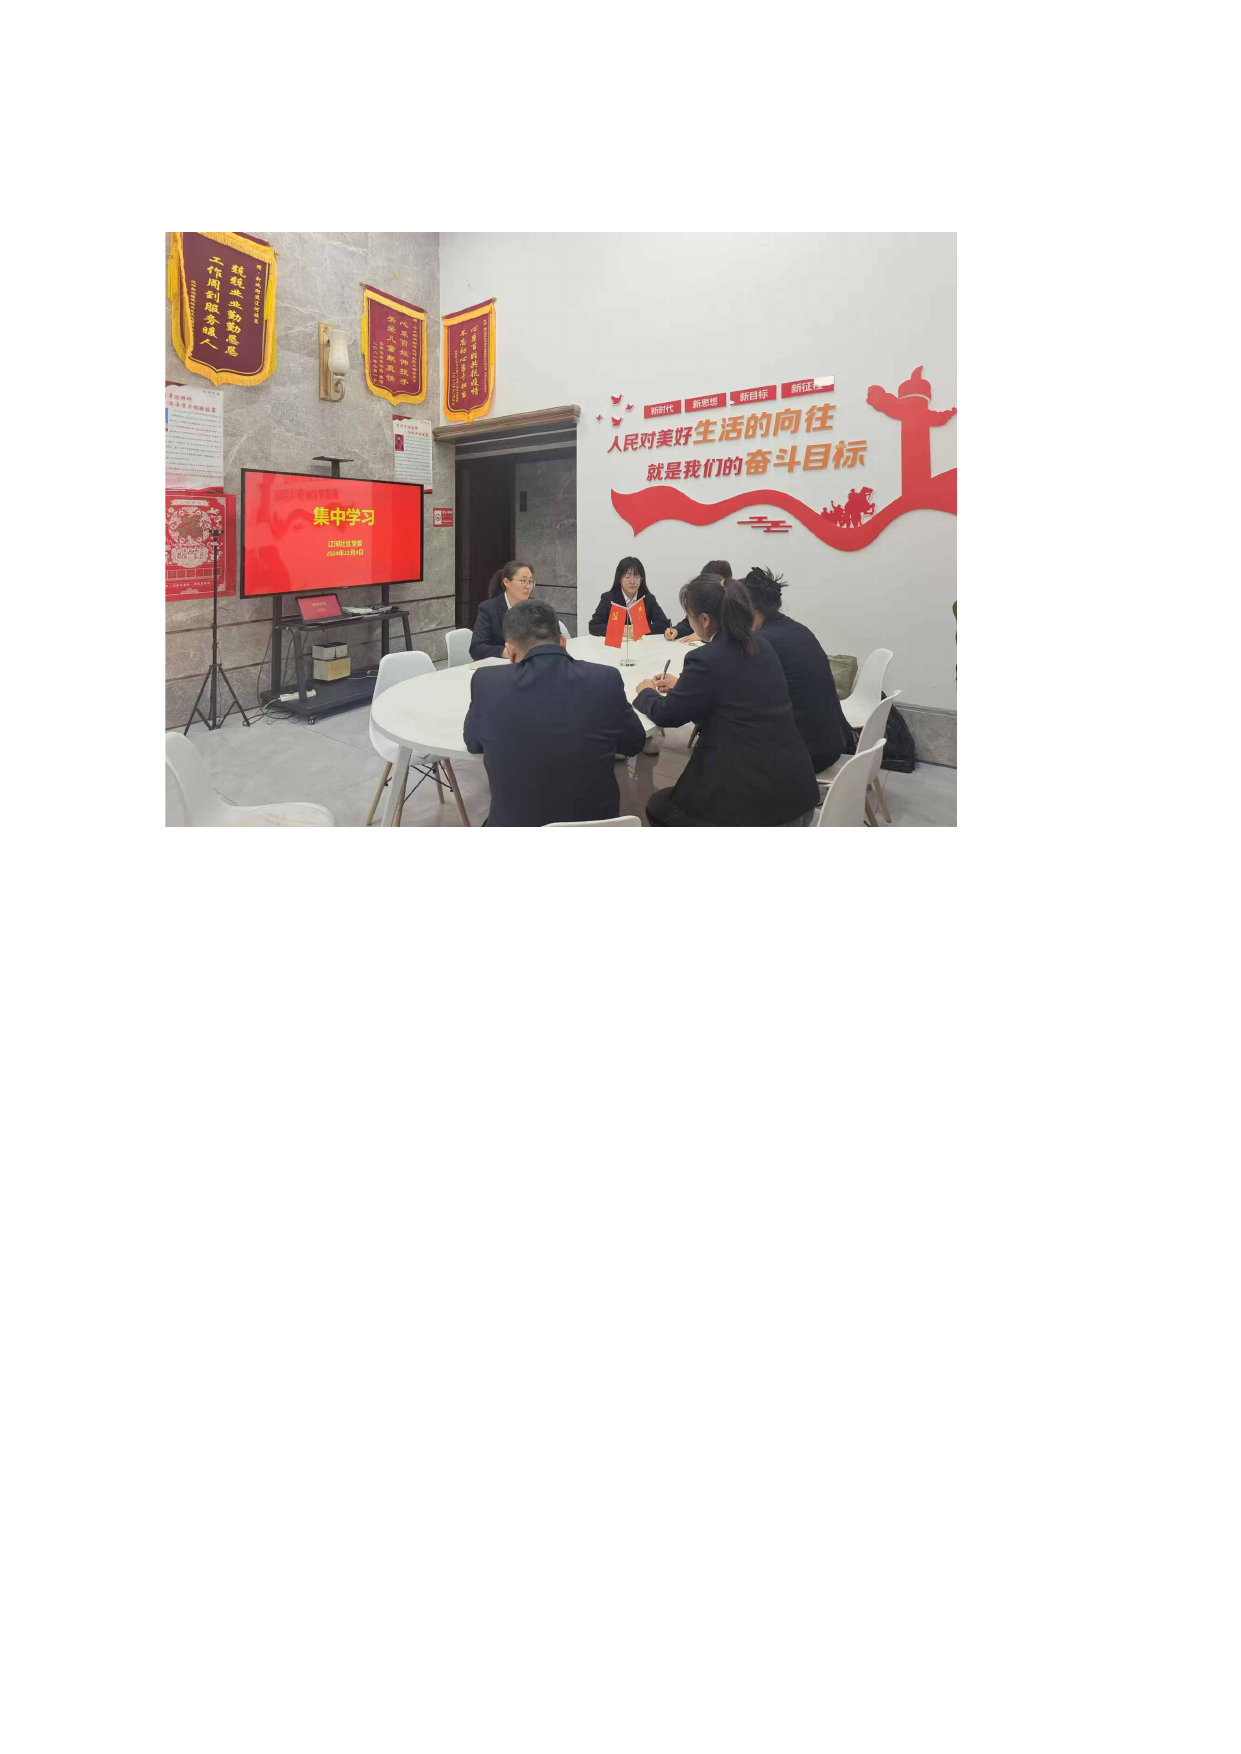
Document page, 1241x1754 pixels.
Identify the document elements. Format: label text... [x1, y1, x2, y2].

picture [165, 232, 957, 827]
